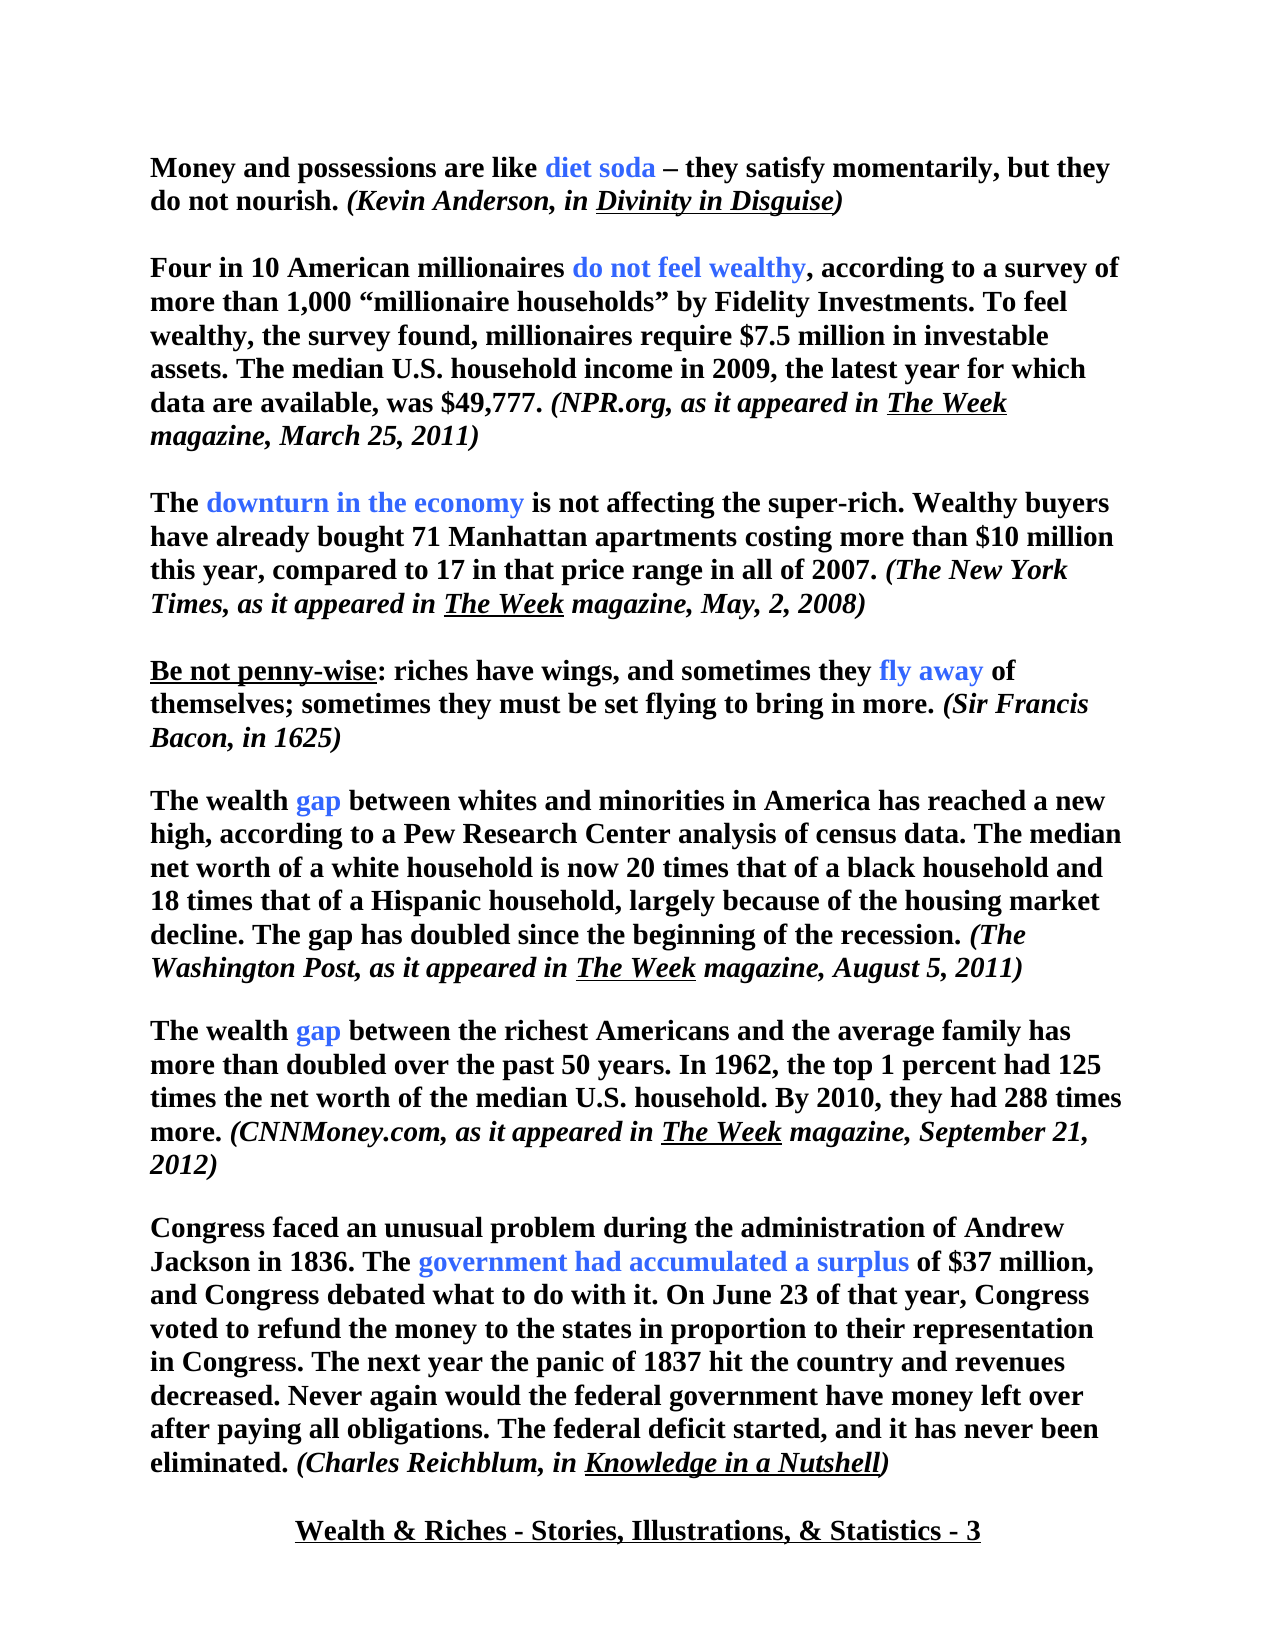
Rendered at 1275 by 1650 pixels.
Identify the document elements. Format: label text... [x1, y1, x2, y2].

text The wealth gap between the richest Americans and the average family has more than doubled over the past 50 years. In 1962, the top 1 percent had 125 times the net worth of the median U.S. household. By 2010, they had 288 times more. (CNNMoney.com, as it appeared in The Week magazine, September 21, 2012) [150, 1013, 1125, 1181]
text Money and possessions are like diet soda – they satisfy momentarily, but they do not nourish. (Kevin Anderson, in Divinity in Disguise) [150, 150, 1125, 217]
text The wealth gap between whites and minorities in America has reached a new high, according to a Pew Research Center analysis of census data. The median net worth of a white household is now 20 times that of a black household and 18 times that of a Hispanic household, largely because of the housing market decline. The gap has doubled since the beginning of the recession. (The Washington Post, as it appeared in The Week magazine, August 5, 2011) [150, 783, 1125, 984]
text Four in 10 American millionaires do not feel wealthy, according to a survey of more than 1,000 “millionaire households” by Fidelity Investments. To feel wealthy, the survey found, millionaires require $7.5 million in investable assets. The median U.S. household income in 2009, the latest year for which data are available, was $49,777. (NPR.org, as it appeared in The Week magazine, March 25, 2011) [150, 251, 1125, 452]
text Congress faced an unusual problem during the administration of Andrew Jackson in 1836. The government had accumulated a surplus of $37 million, and Congress debated what to do with it. On June 23 of that year, Congress voted to refund the money to the states in proportion to their representation in Congress. The next year the panic of 1837 hit the country and revenues decreased. Never again would the federal government have money left over after paying all obligations. The federal deficit started, and it has never been eliminated. (Charles Reichblum, in Knowledge in a Nutshell) [150, 1210, 1125, 1478]
text The downturn in the economy is not affecting the super-rich. Wealthy buyers have already bought 71 Manhattan apartments costing more than $10 million this year, compared to 17 in that price range in all of 2007. (The New York Times, as it appeared in The Week magazine, May, 2, 2008) [150, 485, 1125, 619]
text Be not penny-wise: riches have wings, and sometimes they fly away of themselves; sometimes they must be set flying to bring in more. (Sir Francis Bacon, in 1625) [150, 653, 1125, 754]
